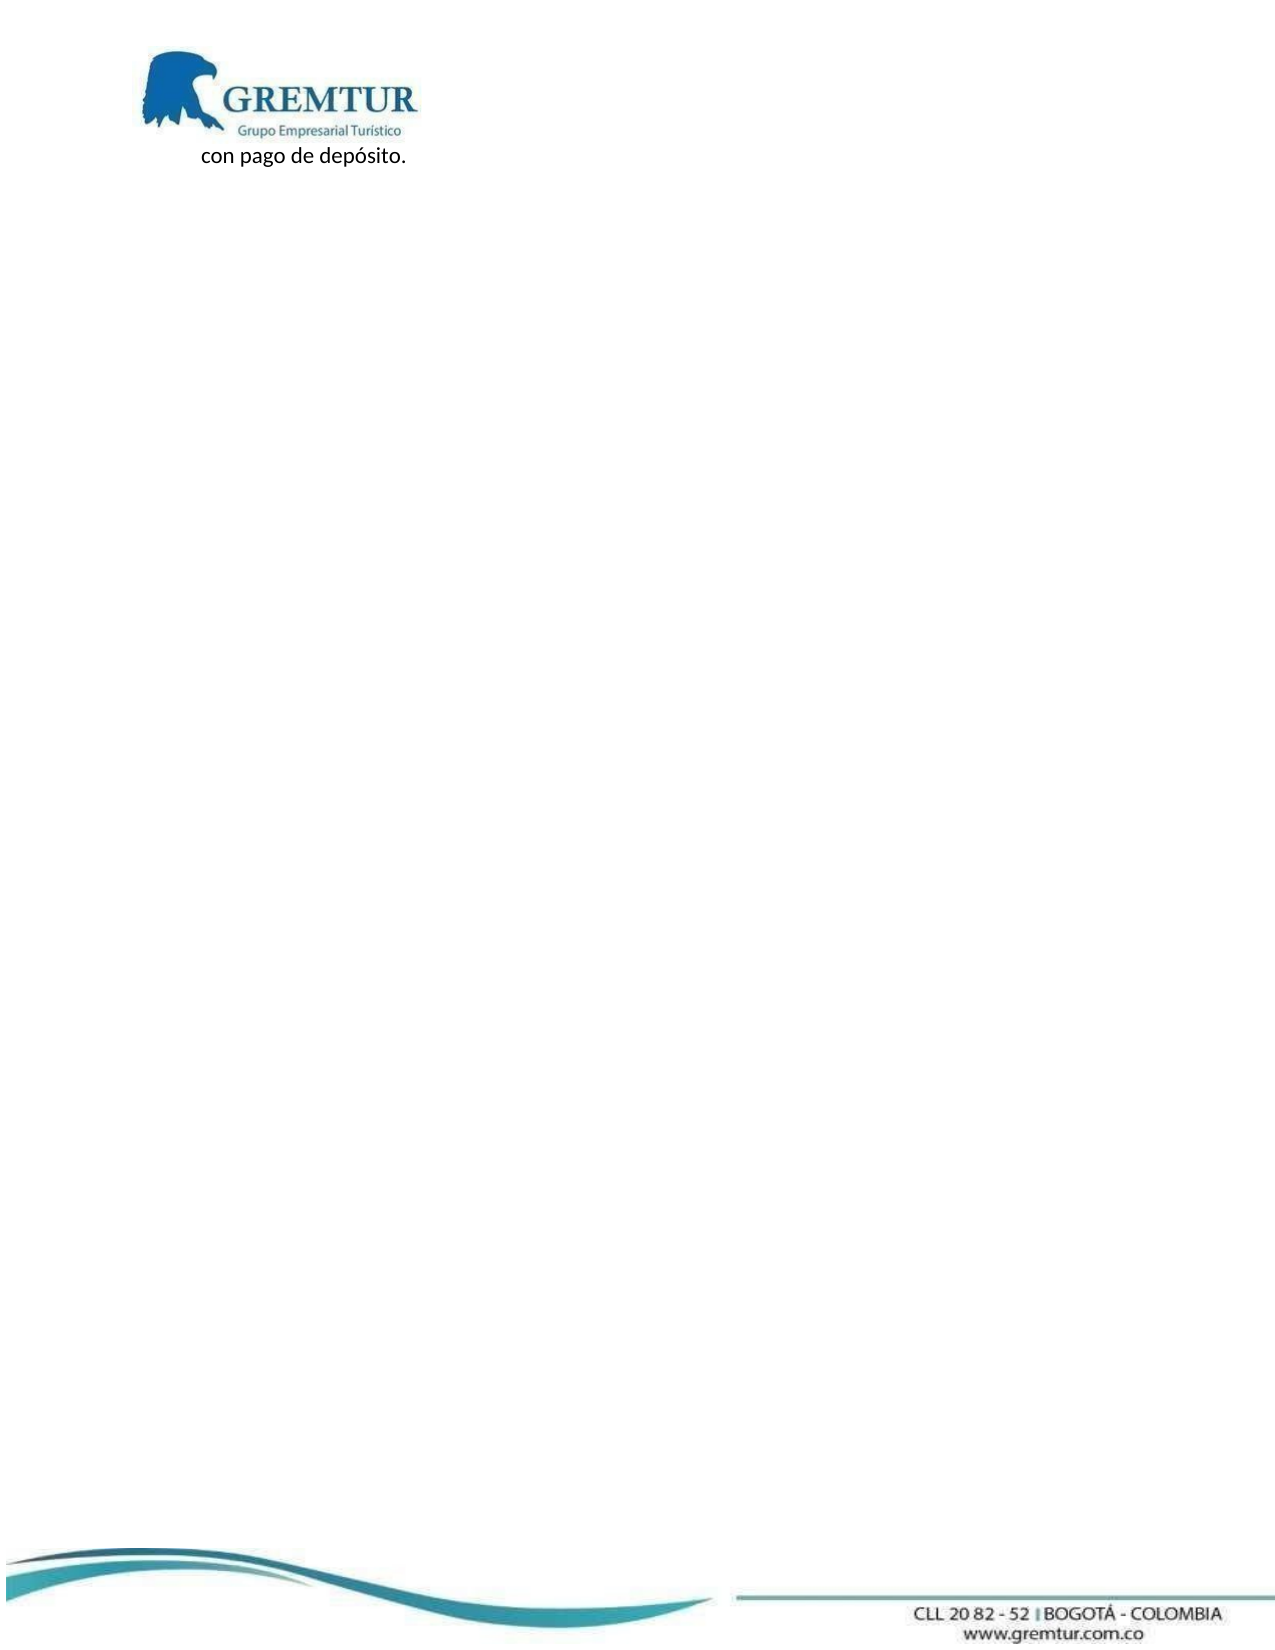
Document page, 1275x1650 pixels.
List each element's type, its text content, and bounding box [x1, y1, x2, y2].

picture [132, 46, 422, 144]
picture [6, 1548, 1275, 1644]
